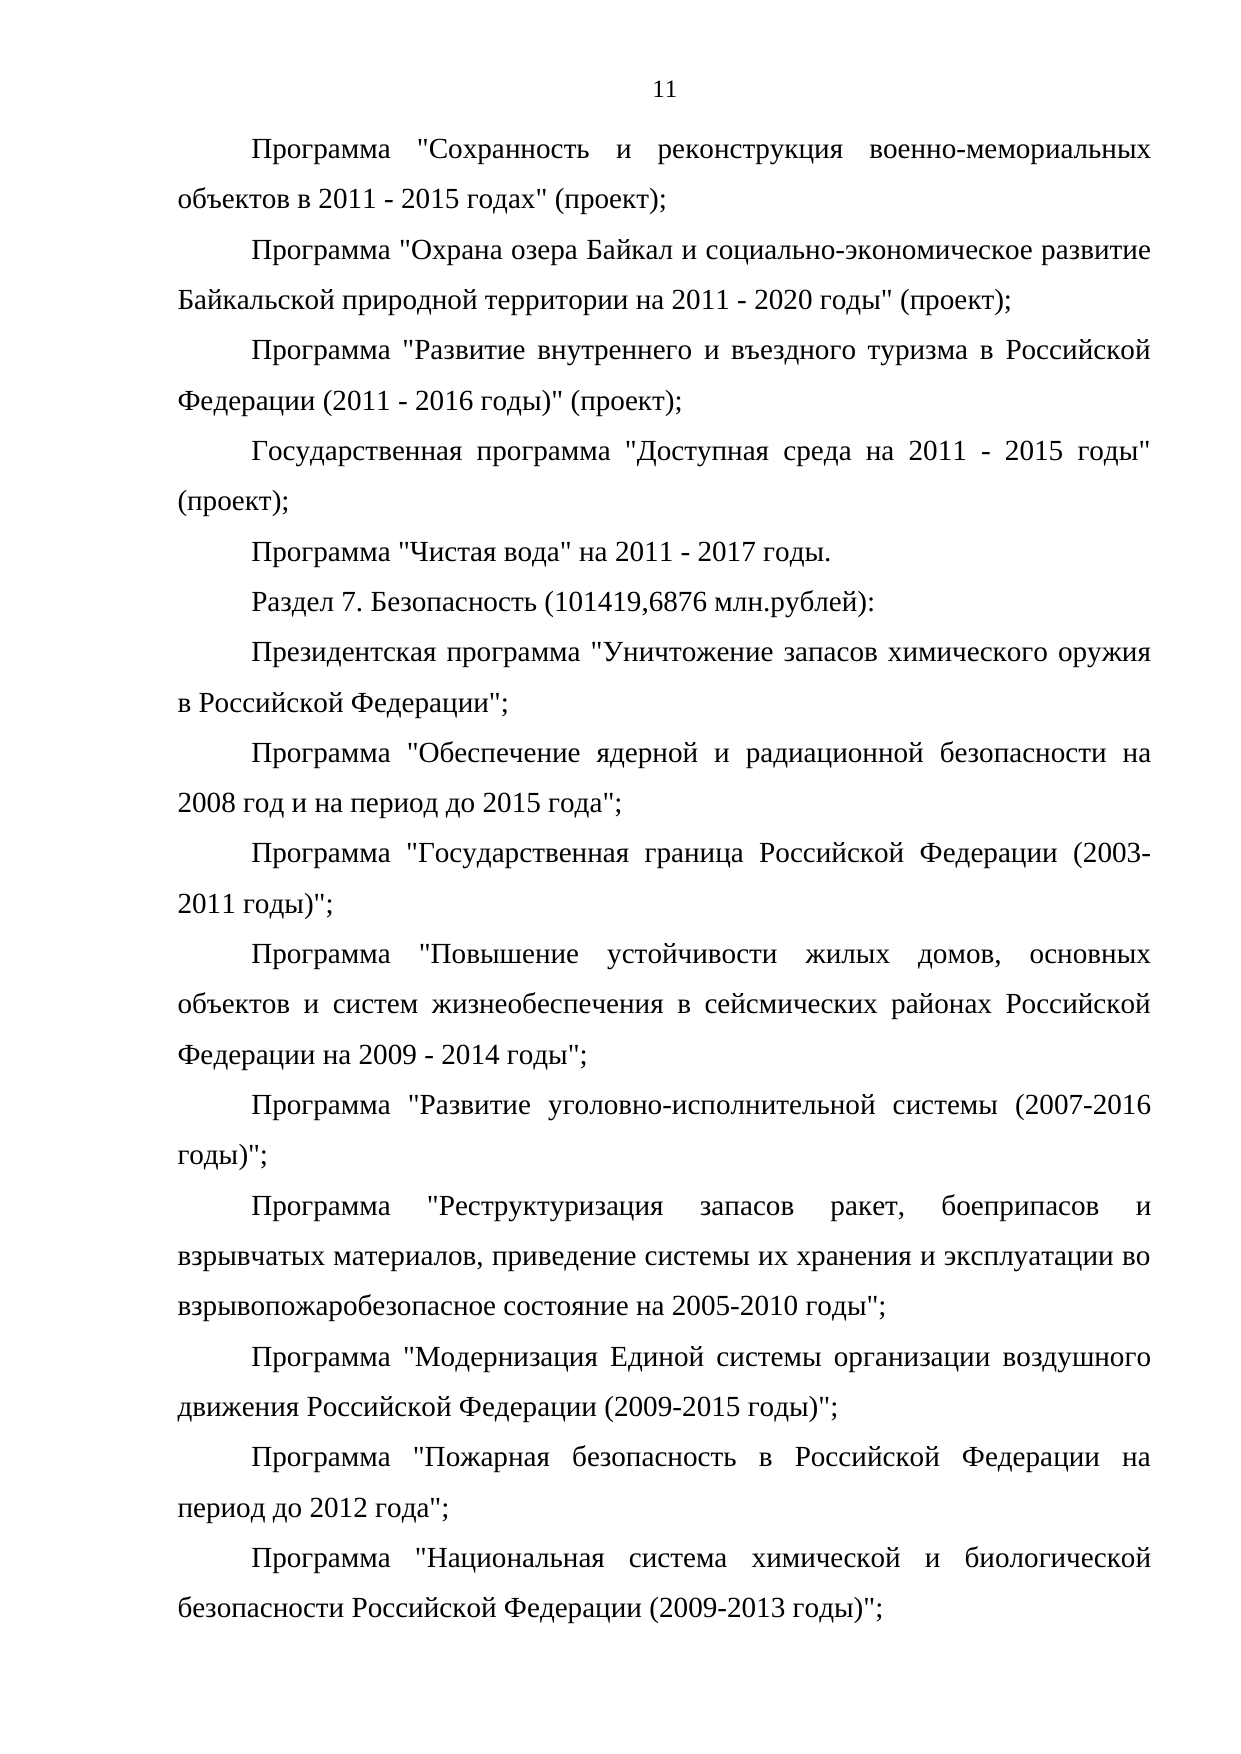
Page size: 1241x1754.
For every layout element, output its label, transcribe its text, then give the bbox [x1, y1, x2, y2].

text Программа "Сохранность и реконструкция военно-мемориальных объектов в 2011 - 2015 годах" (проект); [177, 131, 1152, 215]
text Программа "Повышение устойчивости жилых домов, основных объектов и систем жизнеобеспечения в сейсмических районах Российской Федерации на 2009 - 2014 годы"; [177, 936, 1152, 1070]
text Программа "Охрана озера Байкал и социально-экономическое развитие Байкальской природной территории на 2011 - 2020 годы" (проект); [177, 232, 1152, 316]
text Государственная программа "Доступная среда на 2011 - 2015 годы" (проект); [177, 433, 1152, 517]
text Раздел 7. Безопасность (101419,6876 млн.рублей): [177, 584, 1152, 618]
text Президентская программа "Уничтожение запасов химического оружия в Российской Федерации"; [177, 634, 1152, 718]
text Программа "Чистая вода" на 2011 - 2017 годы. [177, 534, 1152, 567]
text Программа "Национальная система химической и биологической безопасности Российской Федерации (2009-2013 годы)"; [177, 1540, 1152, 1624]
text Программа "Государственная граница Российской Федерации (2003-2011 годы)"; [177, 836, 1152, 919]
text Программа "Модернизация Единой системы организации воздушного движения Российской Федерации (2009-2015 годы)"; [177, 1339, 1152, 1423]
text Программа "Развитие внутреннего и въездного туризма в Российской Федерации (2011 - 2016 годы)" (проект); [177, 332, 1152, 416]
text Программа "Обеспечение ядерной и радиационной безопасности на 2008 год и на период до 2015 года"; [177, 735, 1152, 819]
text Программа "Пожарная безопасность в Российской Федерации на период до 2012 года"; [177, 1439, 1152, 1523]
text Программа "Развитие уголовно-исполнительной системы (2007-2016 годы)"; [177, 1087, 1152, 1171]
text Программа "Реструктуризация запасов ракет, боеприпасов и взрывчатых материалов, приведение системы их хранения и эксплуатации во взрывопожаробезопасное состояние на 2005-2010 годы"; [177, 1188, 1152, 1322]
